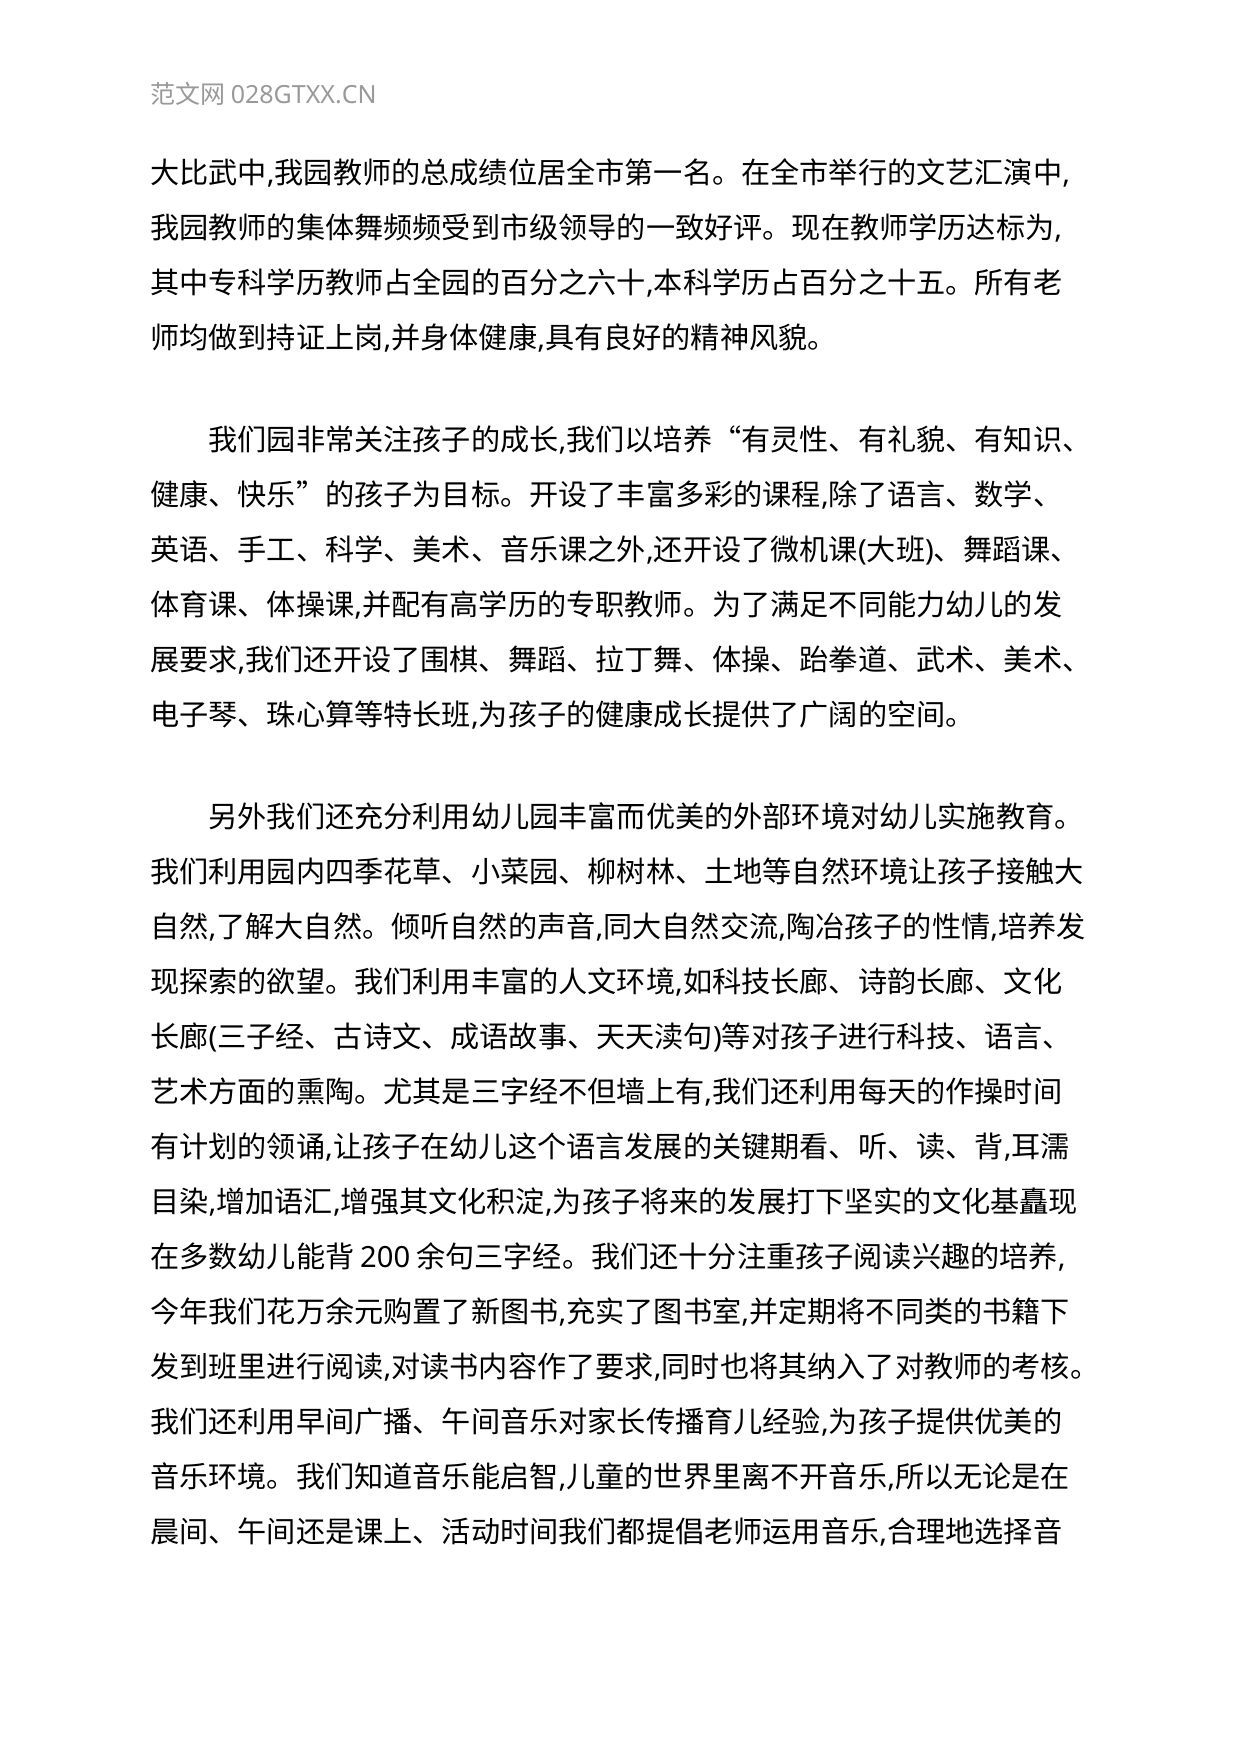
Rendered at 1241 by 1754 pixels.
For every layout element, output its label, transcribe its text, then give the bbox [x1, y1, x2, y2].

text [150, 794, 1090, 1551]
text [150, 150, 1090, 357]
text 我们园非常关注孩子的成长,我们以培养“有灵性、有礼貌、有知识、健康、快乐”的孩子为目标。开设了丰富多彩的课程,除了语言、数学、英语、手工、科学、美术、音乐课之外,还开设了微机课(大班)、舞蹈课、体育课、体操课,并配有高学历的专职教师。为了满足不同能力幼儿的发展要求,我们还开设了围棋、舞蹈、拉丁舞、体操、跆拳道、武术、美术、电子琴、珠心算等特长班,为孩子的健康成长提供了广阔的空间。 [150, 417, 1090, 734]
